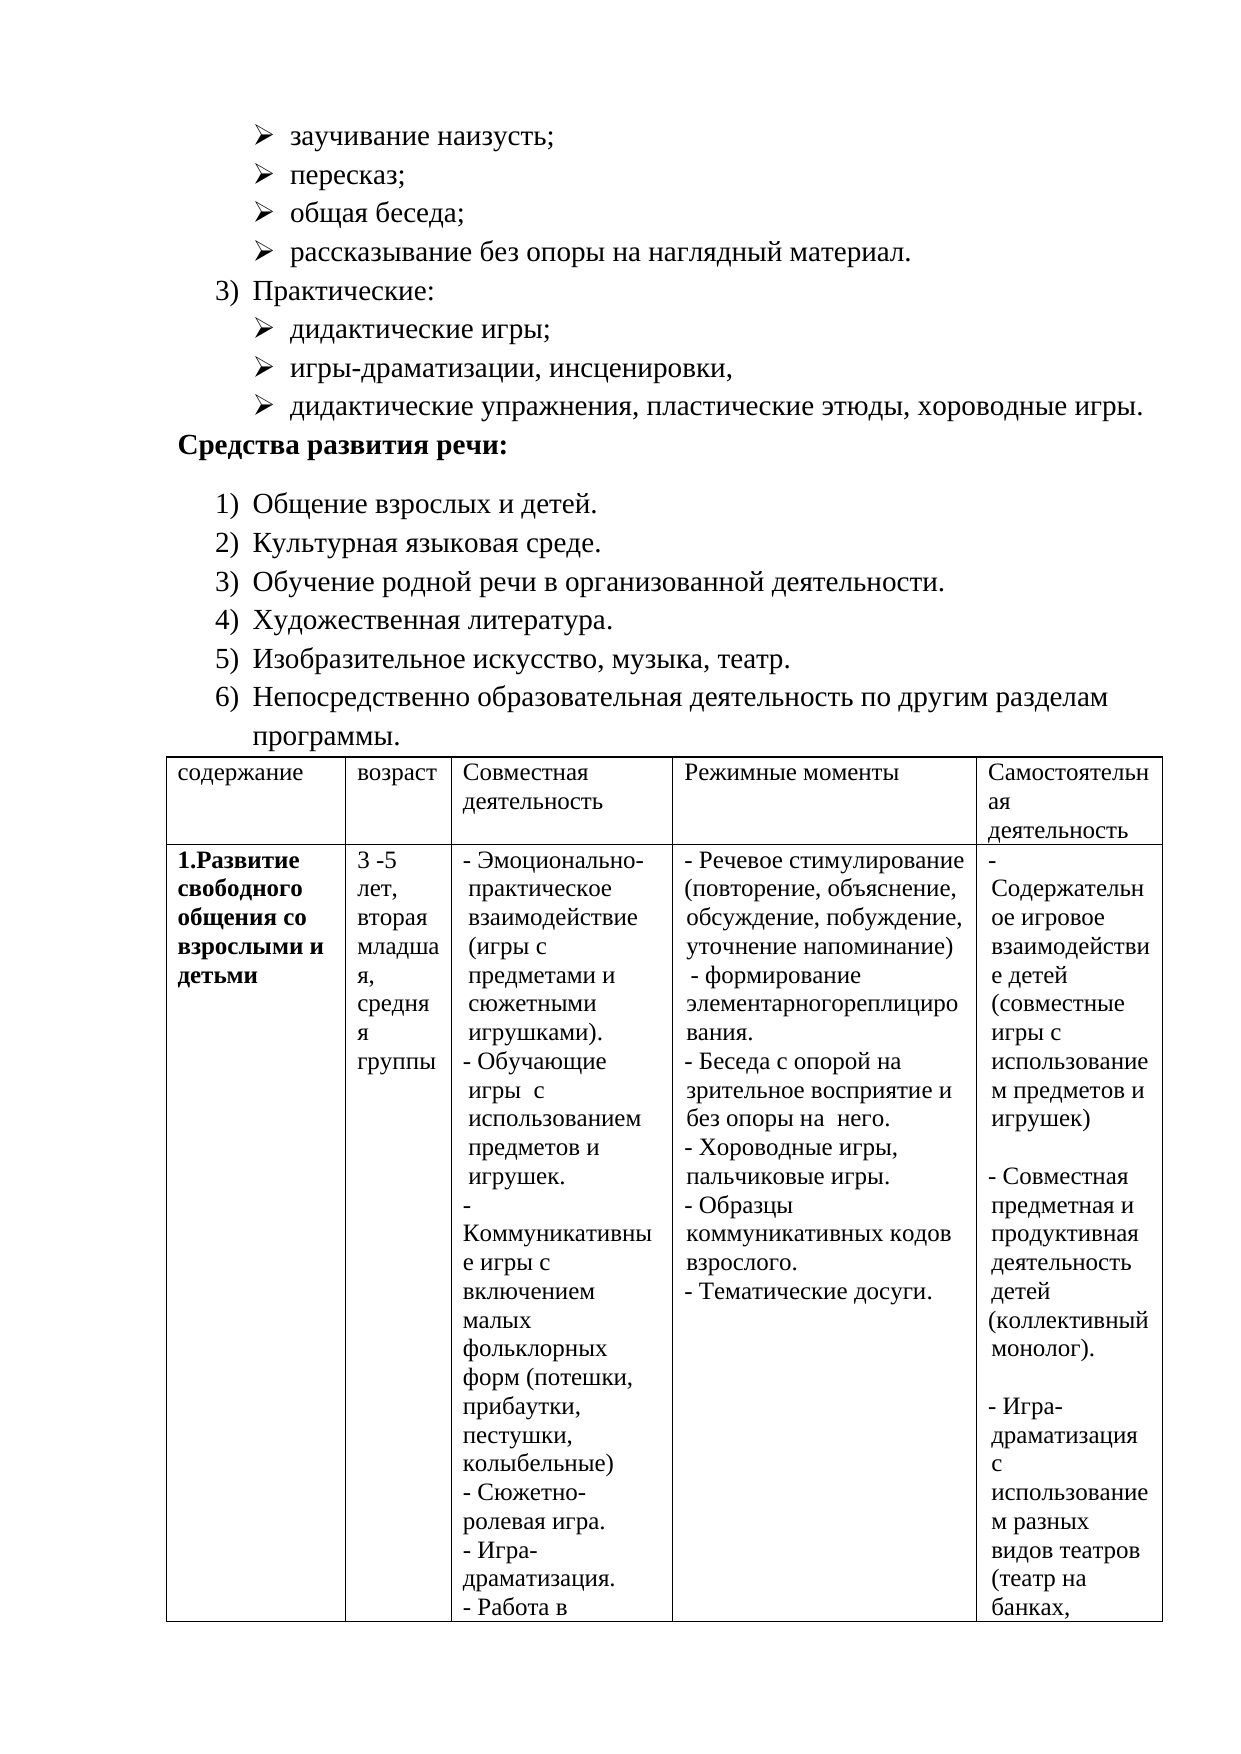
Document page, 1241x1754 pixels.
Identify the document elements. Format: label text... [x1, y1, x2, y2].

list Обучение родной речи в организованной деятельности. [215, 564, 1152, 597]
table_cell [673, 845, 976, 1621]
list Непосредственно образовательная деятельность по другим разделам программы. [215, 679, 1152, 751]
list игры-драматизации, инсценировки, [252, 350, 1152, 383]
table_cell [346, 845, 451, 1621]
list Культурная языковая среде. [215, 525, 1152, 559]
list Практические: [215, 273, 1152, 306]
table_header содержание [167, 758, 345, 844]
table_header возраст [346, 758, 451, 844]
text Средства развития речи: [177, 427, 1152, 461]
list Общение взрослых и детей. [215, 487, 1152, 520]
table_header Режимные моменты [673, 758, 976, 844]
list заучивание наизусть; [252, 118, 1152, 152]
list дидактические упражнения, пластические этюды, хороводные игры. [252, 388, 1152, 422]
list рассказывание без опоры на наглядный материал. [252, 234, 1152, 268]
table_header Самостоятельная деятельность [977, 758, 1162, 844]
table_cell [977, 845, 1162, 1621]
table_header Совместная деятельность [452, 758, 672, 844]
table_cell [452, 845, 672, 1621]
list дидактические игры; [252, 311, 1152, 345]
list пересказ; [252, 157, 1152, 190]
list Художественная литература. [215, 602, 1152, 636]
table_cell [167, 845, 345, 1621]
list общая беседа; [252, 195, 1152, 229]
list Изобразительное искусство, музыка, театр. [215, 641, 1152, 674]
